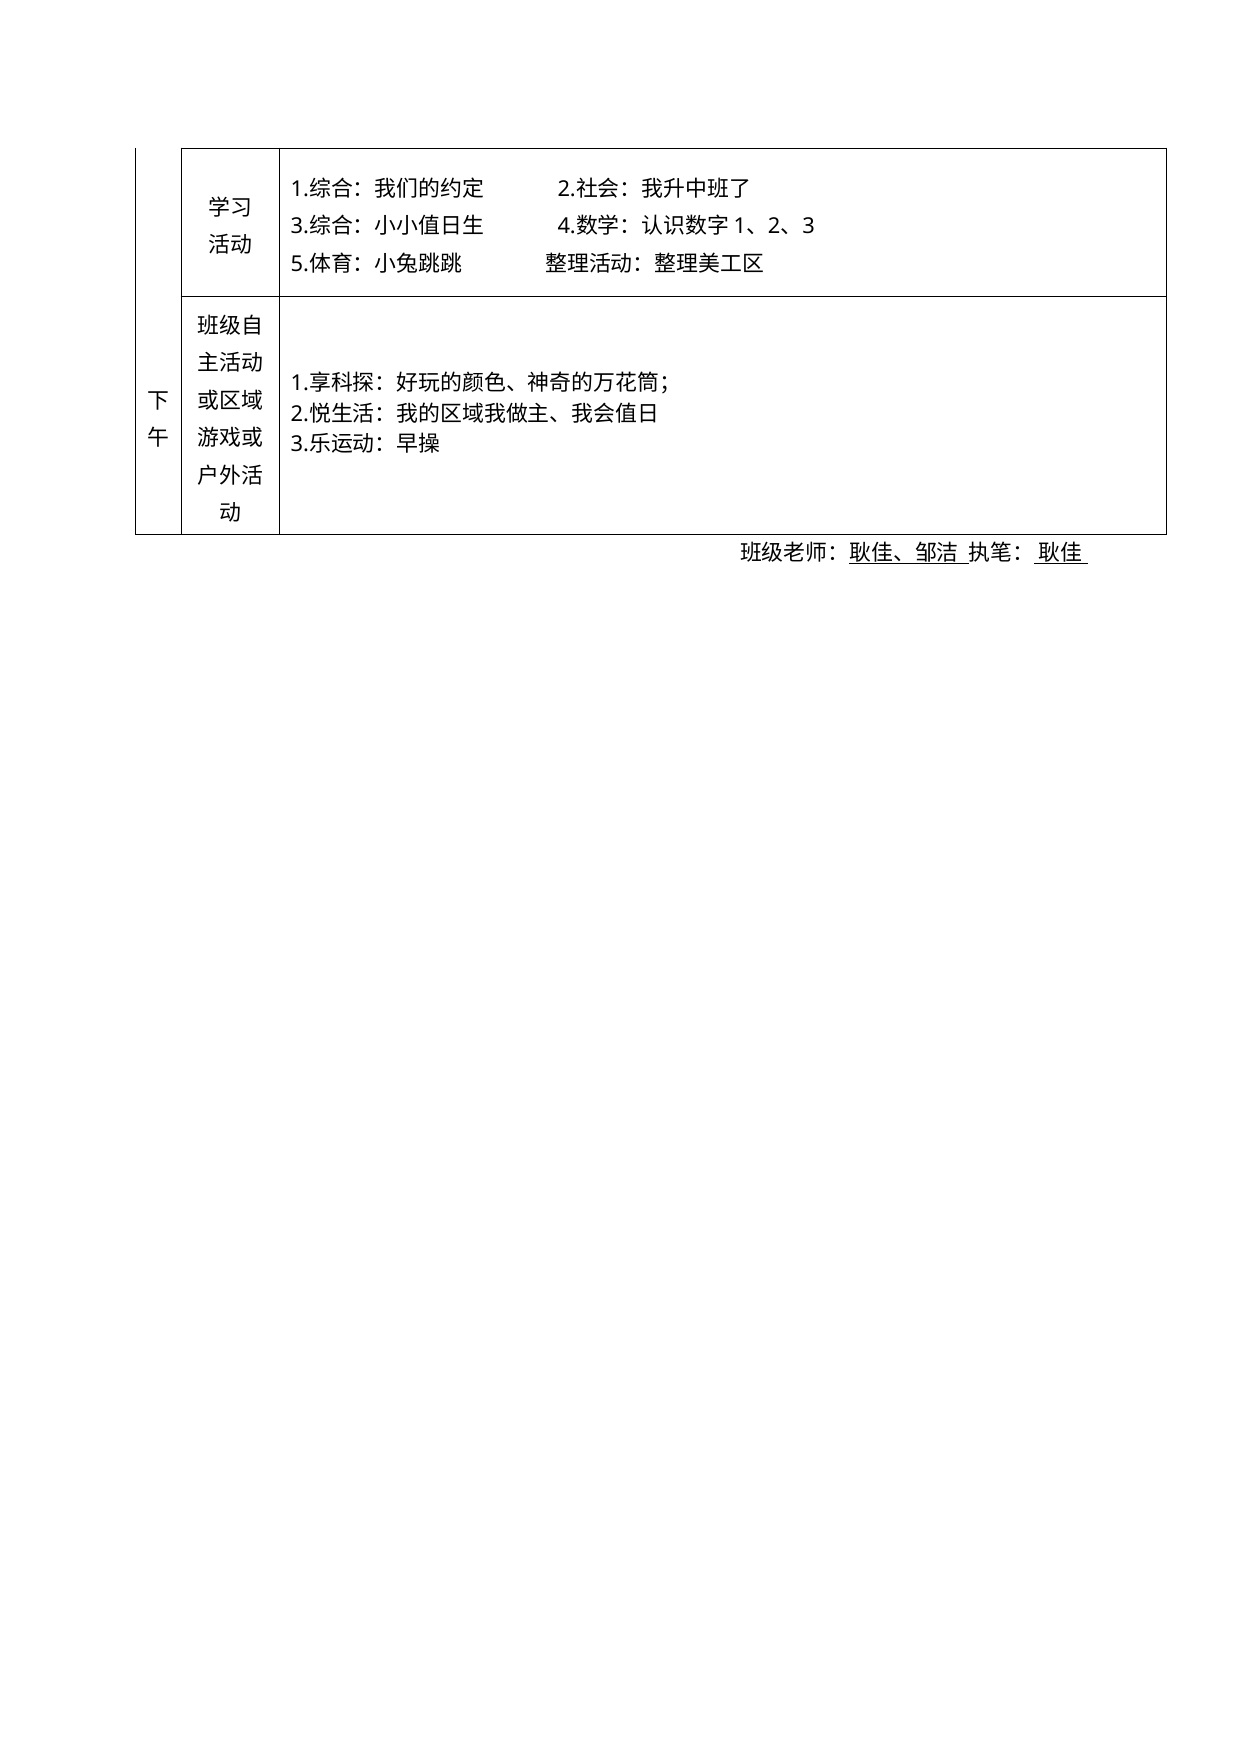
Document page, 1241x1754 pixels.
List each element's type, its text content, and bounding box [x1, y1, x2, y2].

table_cell 1.享科探：好玩的颜色、神奇的万花筒； 2.悦生活：我的区域我做主、我会值日 3.乐运动：早操 [280, 297, 1166, 534]
table_cell 班级自主活动或区域游戏或户外活动 [182, 297, 279, 534]
table_cell 学习 活动 [182, 149, 279, 296]
table_cell 1.综合：我们的约定 2.社会：我升中班了 3.综合：小小值日生 4.数学：认识数字1、2、3 5.体育：小兔跳跳 整理活动：整理美工区 [280, 149, 1166, 296]
text 班级老师：耿佳、邹洁 执笔： 耿佳 [136, 535, 1082, 567]
table_cell 下午 [136, 296, 181, 534]
